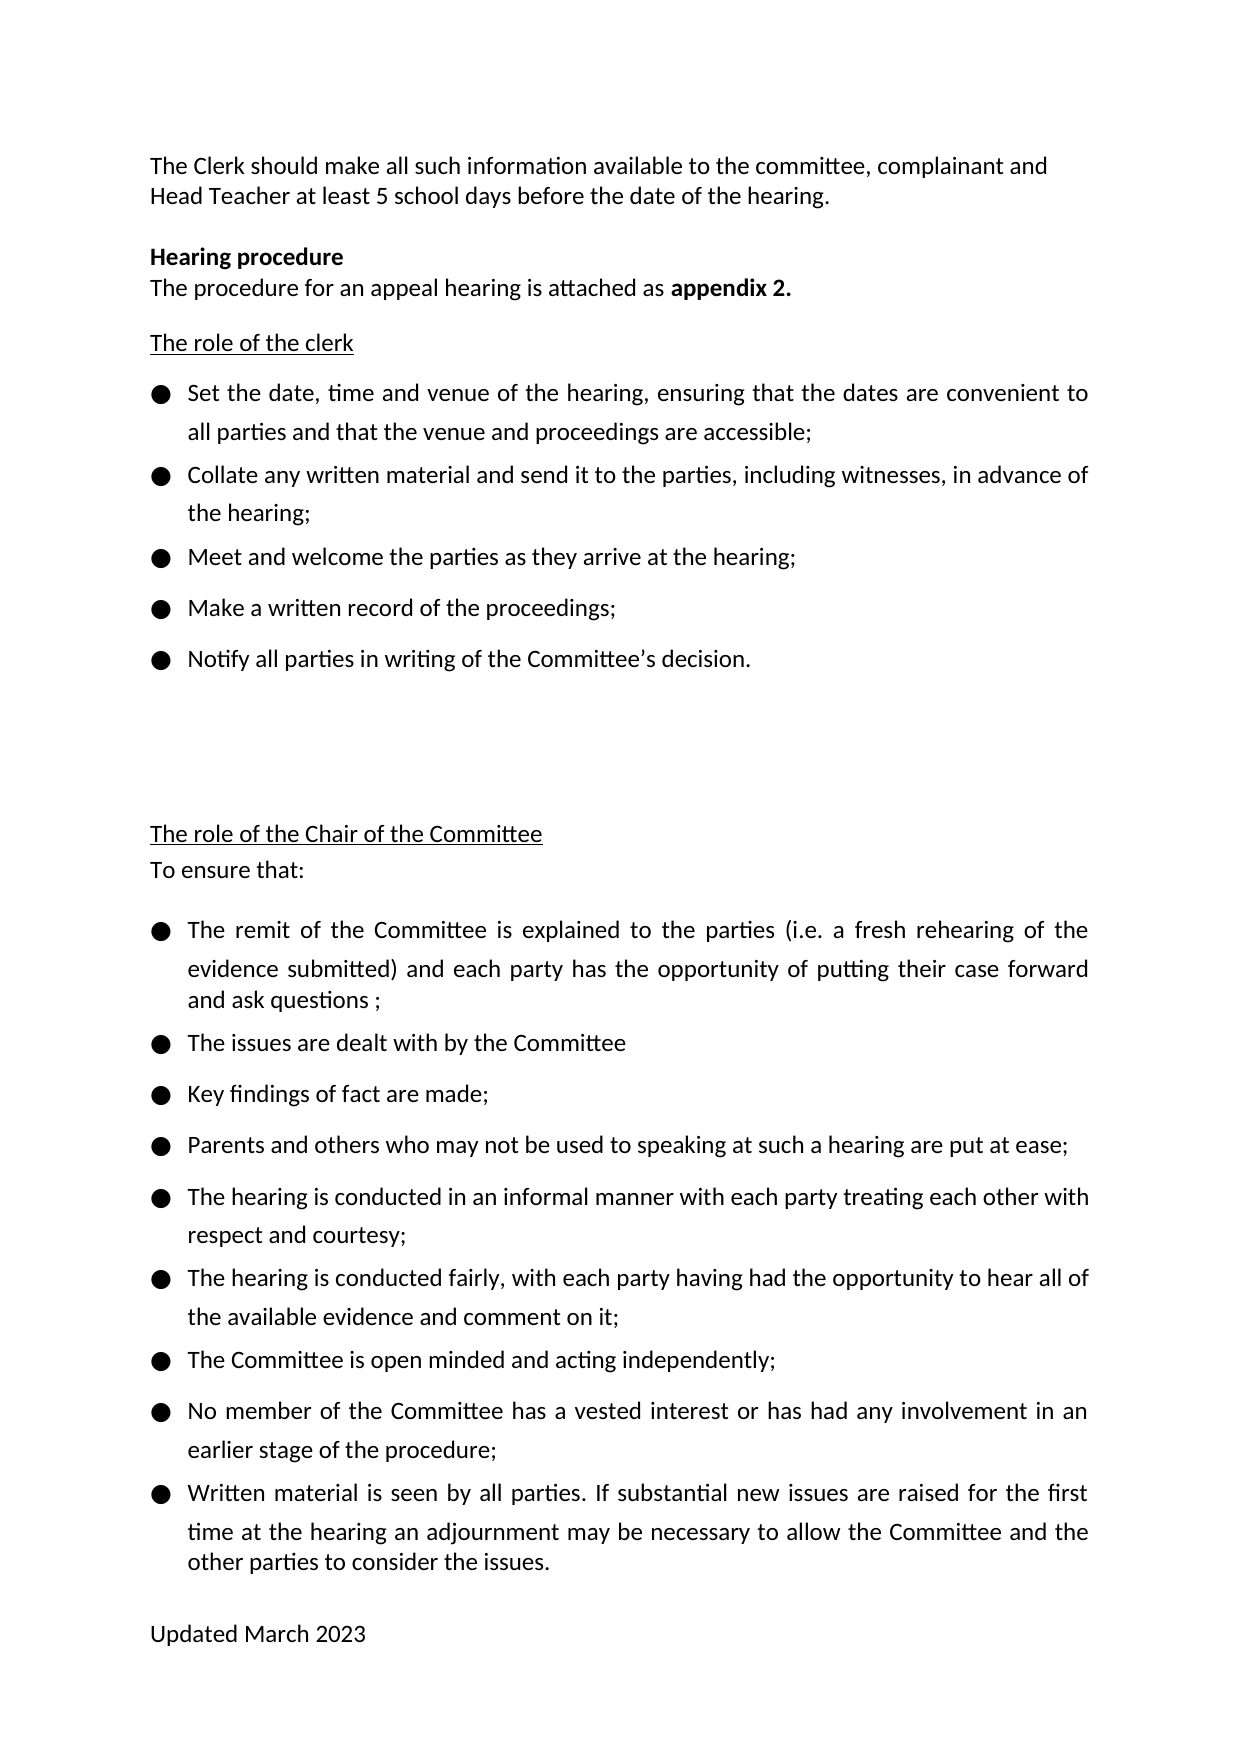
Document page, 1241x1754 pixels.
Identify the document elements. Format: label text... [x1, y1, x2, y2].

list Make a written record of the proceedings; [150, 579, 1090, 630]
text To ensure that: [150, 854, 1090, 885]
list Key findings of fact are made; [150, 1066, 1090, 1117]
list The hearing is conducted fairly, with each party having had the opportunity to hear all of the available evidence and comment on it; [150, 1250, 1090, 1332]
text The Clerk should make all such information available to the committee, complainant and Head Teacher at least 5 school days before the date of the hearing. [150, 150, 1090, 211]
text The role of the clerk [150, 328, 1090, 358]
list The Committee is open minded and acting independently; [150, 1332, 1090, 1383]
list Parents and others who may not be used to speaking at such a hearing are put at ease; [150, 1117, 1090, 1168]
list The issues are dealt with by the Committee [150, 1014, 1090, 1066]
list Set the date, time and venue of the hearing, ensuring that the dates are convenient to all parties and that the venue and proceedings are accessible; [150, 364, 1090, 446]
list Collate any written material and send it to the parties, including witnesses, in advance of the hearing; [150, 446, 1090, 528]
list Notify all parties in writing of the Committee’s decision. [150, 630, 1090, 682]
list No member of the Committee has a vested interest or has had any involvement in an earlier stage of the procedure; [150, 1383, 1090, 1464]
text The role of the Chair of the Committee [150, 818, 1090, 848]
list Written material is seen by all parties. If substantial new issues are raised for the first time at the hearing an adjournment may be necessary to allow the Committee and the other parties to consider the issues. [150, 1464, 1090, 1577]
list The hearing is conducted in an informal manner with each party treating each other with respect and courtesy; [150, 1168, 1090, 1250]
list The remit of the Committee is explained to the parties (i.e. a fresh rehearing of the evidence submitted) and each party has the opportunity of putting their case forward and ask questions ; [150, 902, 1090, 1014]
text Hearing procedure [150, 242, 1090, 272]
text The procedure for an appeal hearing is attached as appendix 2. [150, 272, 1090, 303]
list Meet and welcome the parties as they arrive at the hearing; [150, 528, 1090, 579]
